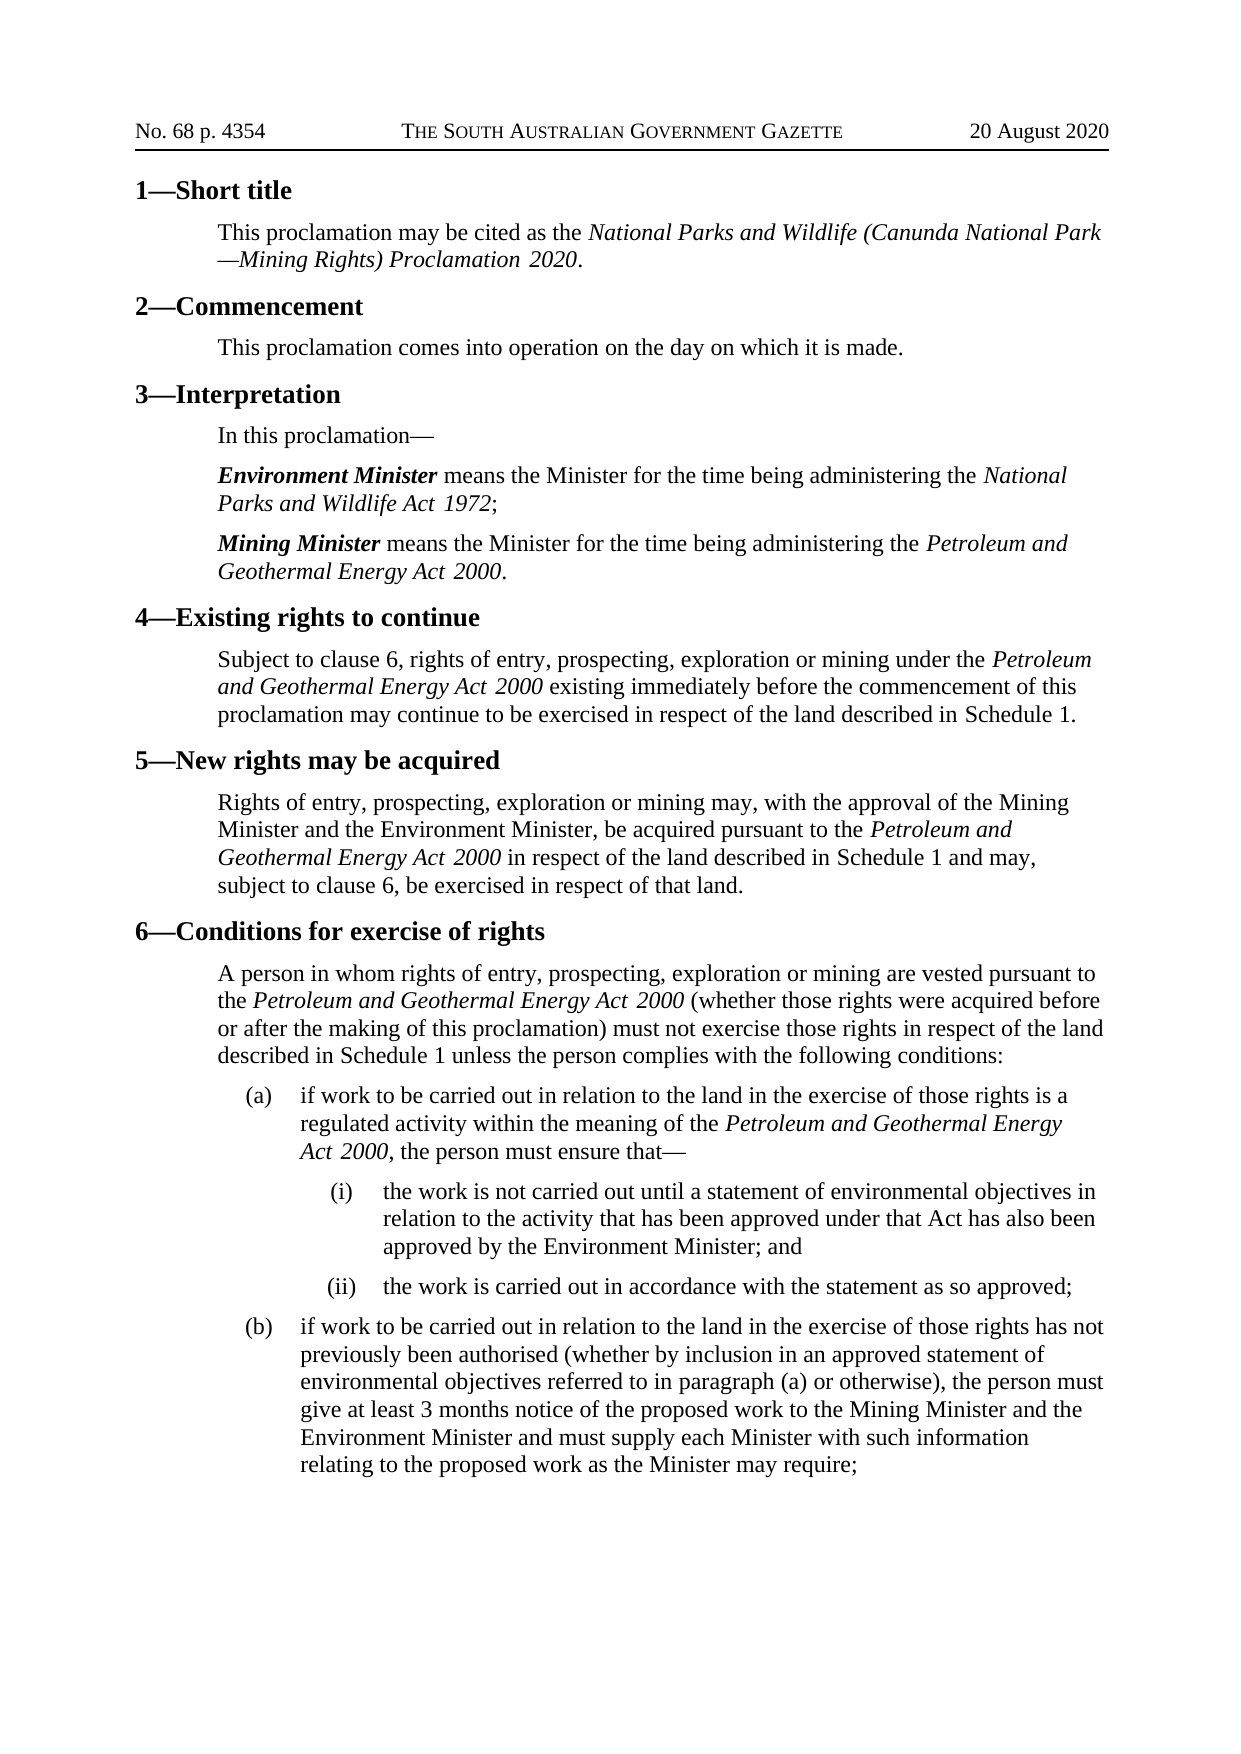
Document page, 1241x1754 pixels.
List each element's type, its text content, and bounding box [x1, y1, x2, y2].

text Subject to clause 6, rights of entry, prospecting, exploration or mining under the Petroleum and Geothermal Energy Act 2000 existing immediately before the commencement of this proclamation may continue to be exercised in respect of the land described in Schedule 1. [217, 645, 1109, 727]
text 3—Interpretation [135, 378, 1109, 409]
text (i) the work is not carried out until a statement of environmental objectives in relation to the activity that has been approved under that Act has also been approved by the Environment Minister; and [300, 1177, 1109, 1259]
text (a) if work to be carried out in relation to the land in the exercise of those rights is a regulated activity within the meaning of the Petroleum and Geothermal Energy Act 2000, the person must ensure that— [217, 1081, 1109, 1164]
text (ii) the work is carried out in accordance with the statement as so approved; [300, 1272, 1109, 1300]
text Rights of entry, prospecting, exploration or mining may, with the approval of the Mining Minister and the Environment Minister, be acquired pursuant to the Petroleum and Geothermal Energy Act 2000 in respect of the land described in Schedule 1 and may, subject to clause 6, be exercised in respect of that land. [217, 788, 1109, 898]
text 4—Existing rights to continue [135, 601, 1109, 632]
text A person in whom rights of entry, prospecting, exploration or mining are vested pursuant to the Petroleum and Geothermal Energy Act 2000 (whether those rights were acquired before or after the making of this proclamation) must not exercise those rights in respect of the land described in Schedule 1 unless the person complies with the following conditions: [217, 958, 1109, 1069]
text This proclamation may be cited as the National Parks and Wildlife (Canunda National Park—Mining Rights) Proclamation 2020. [217, 218, 1109, 273]
text This proclamation comes into operation on the day on which it is made. [217, 333, 1109, 361]
text Mining Minister means the Minister for the time being administering the Petroleum and Geothermal Energy Act 2000. [217, 529, 1109, 584]
text 6—Conditions for exercise of rights [135, 915, 1109, 946]
text Environment Minister means the Minister for the time being administering the National Parks and Wildlife Act 1972; [217, 461, 1109, 517]
text 2—Commencement [135, 290, 1109, 321]
text 5—New rights may be acquired [135, 744, 1109, 775]
text (b) if work to be carried out in relation to the land in the exercise of those rights has not previously been authorised (whether by inclusion in an approved statement of environmental objectives referred to in paragraph (a) or otherwise), the person must give at least 3 months notice of the proposed work to the Mining Minister and the Environment Minister and must supply each Minister with such information relating to the proposed work as the Minister may require; [217, 1312, 1109, 1478]
text In this proclamation— [217, 421, 1109, 449]
text 1—Short title [135, 174, 1109, 205]
